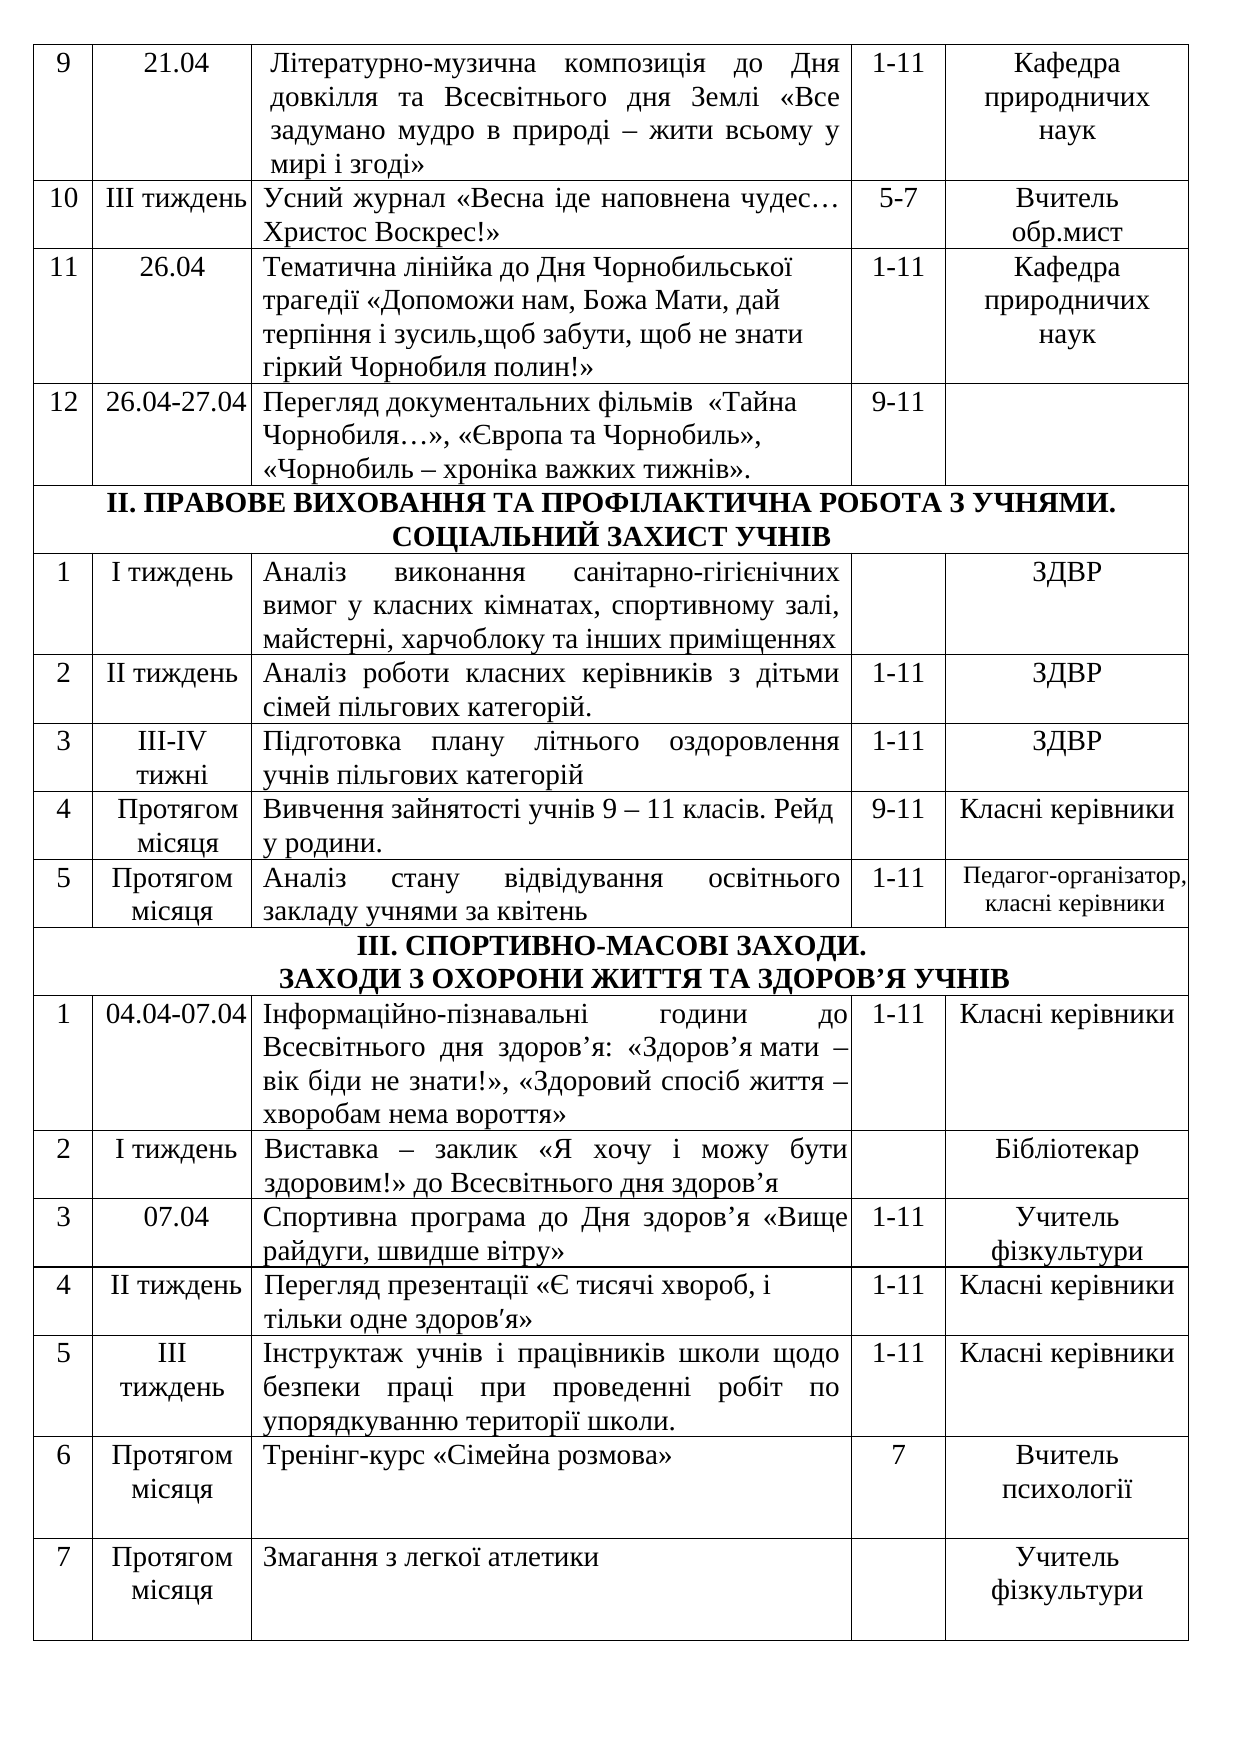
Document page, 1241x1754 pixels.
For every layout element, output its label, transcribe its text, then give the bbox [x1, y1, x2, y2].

table_cell 3 [34, 724, 92, 791]
table_cell Вивчення зайнятості учнів 9 – 11 класів. Рейд у родини. [252, 792, 851, 859]
table_cell 1-11 [852, 860, 945, 927]
table_cell І тиждень [93, 1131, 251, 1198]
table_cell І тиждень [93, 554, 251, 654]
table_cell 1-11 [852, 1199, 945, 1266]
table_cell Учитель фізкультури [946, 1539, 1188, 1639]
table_cell Класні керівники [946, 1268, 1188, 1334]
table_cell Перегляд презентації «Є тисячі хвороб, і тільки одне здоров′я» [252, 1268, 851, 1334]
table_cell 1-11 [852, 1268, 945, 1334]
table_cell ЗДВР [946, 724, 1188, 791]
table_cell Спортивна програма до Дня здоров’я «Вище райдуги, швидше вітру» [252, 1199, 851, 1266]
table_cell Кафедра природничих наук [946, 45, 1188, 179]
table_cell 5-7 [852, 181, 945, 248]
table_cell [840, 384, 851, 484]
table_cell 3 [34, 1199, 92, 1266]
table_cell [852, 1131, 945, 1198]
table_cell Класні керівники [946, 792, 1188, 859]
table_cell Протягом місяця [93, 1437, 251, 1538]
table_cell 12 [34, 384, 92, 484]
table_cell 1-11 [852, 45, 945, 179]
table_cell ЗДВР [946, 655, 1188, 722]
table_cell Педагог-організатор, класні керівники [946, 860, 1188, 927]
table_cell ІІ тиждень [93, 655, 251, 722]
table_cell Аналіз роботи класних керівників з дітьми сімей пільгових категорій. [252, 655, 851, 722]
table_cell 26.04-27.04 [93, 384, 251, 484]
table_cell Підготовка плану літнього оздоровлення учнів пільгових категорій [252, 724, 851, 791]
table_cell ІІІ тиждень [93, 181, 251, 248]
table_cell Вчитель обр.мист [946, 181, 1188, 248]
table_cell 2 [34, 1131, 92, 1198]
table_cell Аналіз стану відвідування освітнього закладу учнями за квітень [252, 860, 851, 927]
table_cell 1-11 [852, 1336, 945, 1436]
table_cell Протягом місяця [93, 1539, 251, 1639]
table_cell 04.04-07.04 [93, 996, 251, 1130]
table_cell Класні керівники [946, 996, 1188, 1130]
table_cell ЗДВР [946, 554, 1188, 654]
table_cell Протягом місяця [93, 860, 251, 927]
table_cell Класні керівники [946, 1336, 1188, 1436]
table_cell 1-11 [852, 655, 945, 722]
table_cell 5 [34, 860, 92, 927]
table_cell 1 [34, 996, 92, 1130]
table_cell 5 [34, 1336, 92, 1436]
table_cell ІІІ. СПОРТИВНО-МАСОВІ ЗАХОДИ. ЗАХОДИ З ОХОРОНИ ЖИТТЯ ТА ЗДОРОВ’Я УЧНІВ [34, 928, 1188, 995]
table_cell Літературно-музична композиція до Дня довкілля та Всесвітнього дня Землі «Все задумано мудро в природі – жити всьому у мирі і згоді» [252, 45, 851, 179]
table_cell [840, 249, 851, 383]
table_cell Інформаційно-пізнавальні години до Всесвітнього дня здоров’я: «Здоров’я мати – вік біди не знати!», «Здоровий спосіб життя – хворобам нема вороття» [252, 996, 851, 1130]
table_cell [852, 554, 945, 654]
table_cell 1 [34, 554, 92, 654]
table_cell 7 [34, 1539, 92, 1639]
table_cell 07.04 [93, 1199, 251, 1266]
table_cell Аналіз виконання санітарно-гігієнічних вимог у класних кімнатах, спортивному залі, майстерні, харчоблоку та інших приміщеннях [252, 554, 851, 654]
table_cell 1-11 [852, 249, 945, 383]
table_cell 4 [34, 1268, 92, 1334]
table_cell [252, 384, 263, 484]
table_cell 9-11 [852, 384, 945, 484]
table_cell Учитель фізкультури [946, 1199, 1188, 1266]
table_cell ІІ. ПРАВОВЕ ВИХОВАННЯ ТА ПРОФІЛАКТИЧНА РОБОТА З УЧНЯМИ. СОЦІАЛЬНИЙ ЗАХИСТ УЧНІВ [34, 486, 1188, 553]
table_cell 7 [852, 1437, 945, 1538]
table_cell ІІІ-ІV тижні [93, 724, 251, 791]
table_cell 6 [34, 1437, 92, 1538]
table_cell 9 [34, 45, 92, 179]
table_cell Бібліотекар [946, 1131, 1188, 1198]
table_cell 11 [34, 249, 92, 383]
table_cell 2 [34, 655, 92, 722]
table_cell Усний журнал «Весна іде наповнена чудес… Христос Воскрес!» [252, 181, 851, 248]
table_cell 21.04 [93, 45, 251, 179]
table_cell 9-11 [852, 792, 945, 859]
table_cell Змагання з легкої атлетики [252, 1539, 851, 1639]
table_cell Виставка – заклик «Я хочу і можу бути здоровим!» до Всесвітнього дня здоров’я [778, 1131, 851, 1198]
table_cell [852, 1539, 945, 1639]
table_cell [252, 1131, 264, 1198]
table_cell Кафедра природничих наук [946, 249, 1188, 383]
table_cell 4 [34, 792, 92, 859]
table_cell 1-11 [852, 724, 945, 791]
table_cell Вчитель психології [946, 1437, 1188, 1538]
table_cell ІІ тиждень [93, 1268, 251, 1334]
table_cell ІІІ тиждень [93, 1336, 251, 1436]
table_cell 10 [34, 181, 92, 248]
table_cell Інструктаж учнів і працівників школи щодо безпеки праці при проведенні робіт по упорядкуванню території школи. [252, 1336, 851, 1436]
table_cell Протягом місяця [93, 792, 251, 859]
table_cell 1-11 [852, 996, 945, 1130]
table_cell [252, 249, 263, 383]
table_cell 26.04 [93, 249, 251, 383]
table_cell [946, 384, 1188, 484]
table_cell Тренінг-курс «Сімейна розмова» [252, 1437, 851, 1538]
